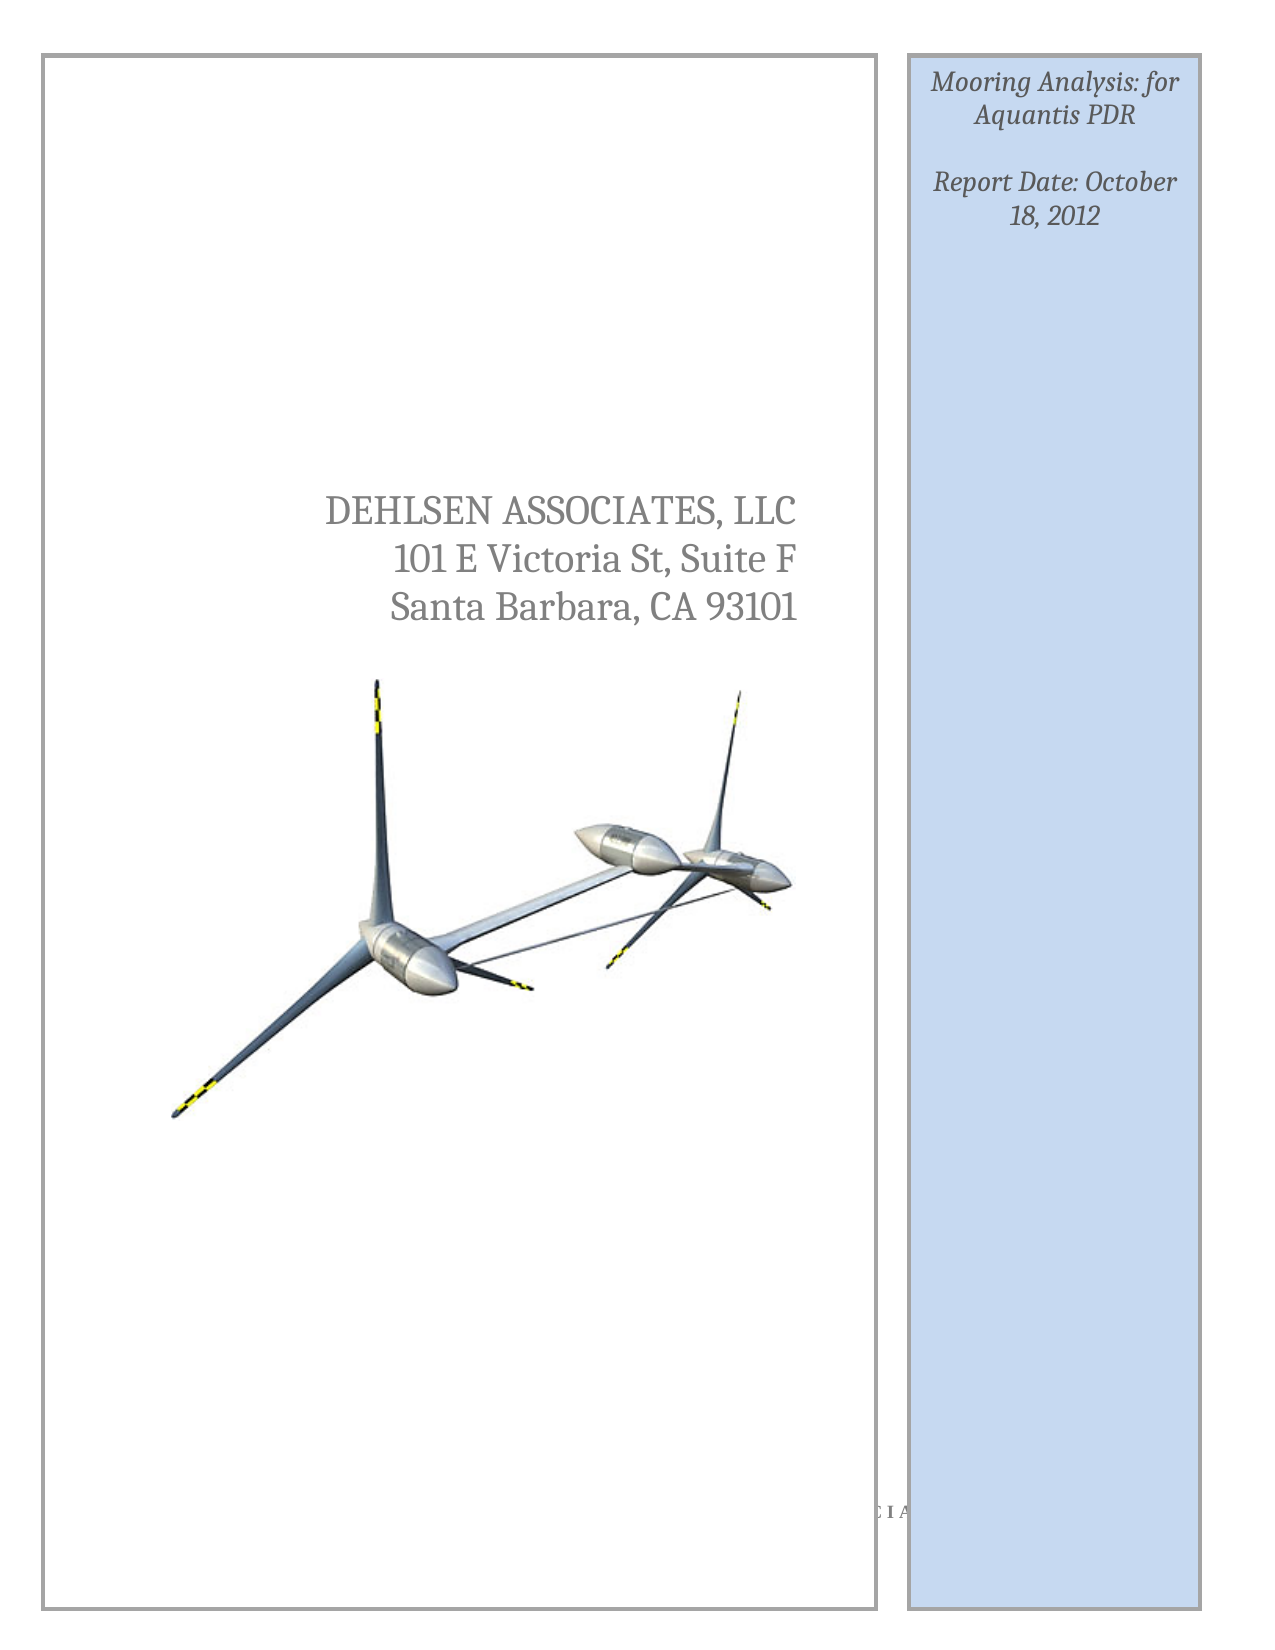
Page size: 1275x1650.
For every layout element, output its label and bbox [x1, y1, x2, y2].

picture [171, 678, 796, 1121]
